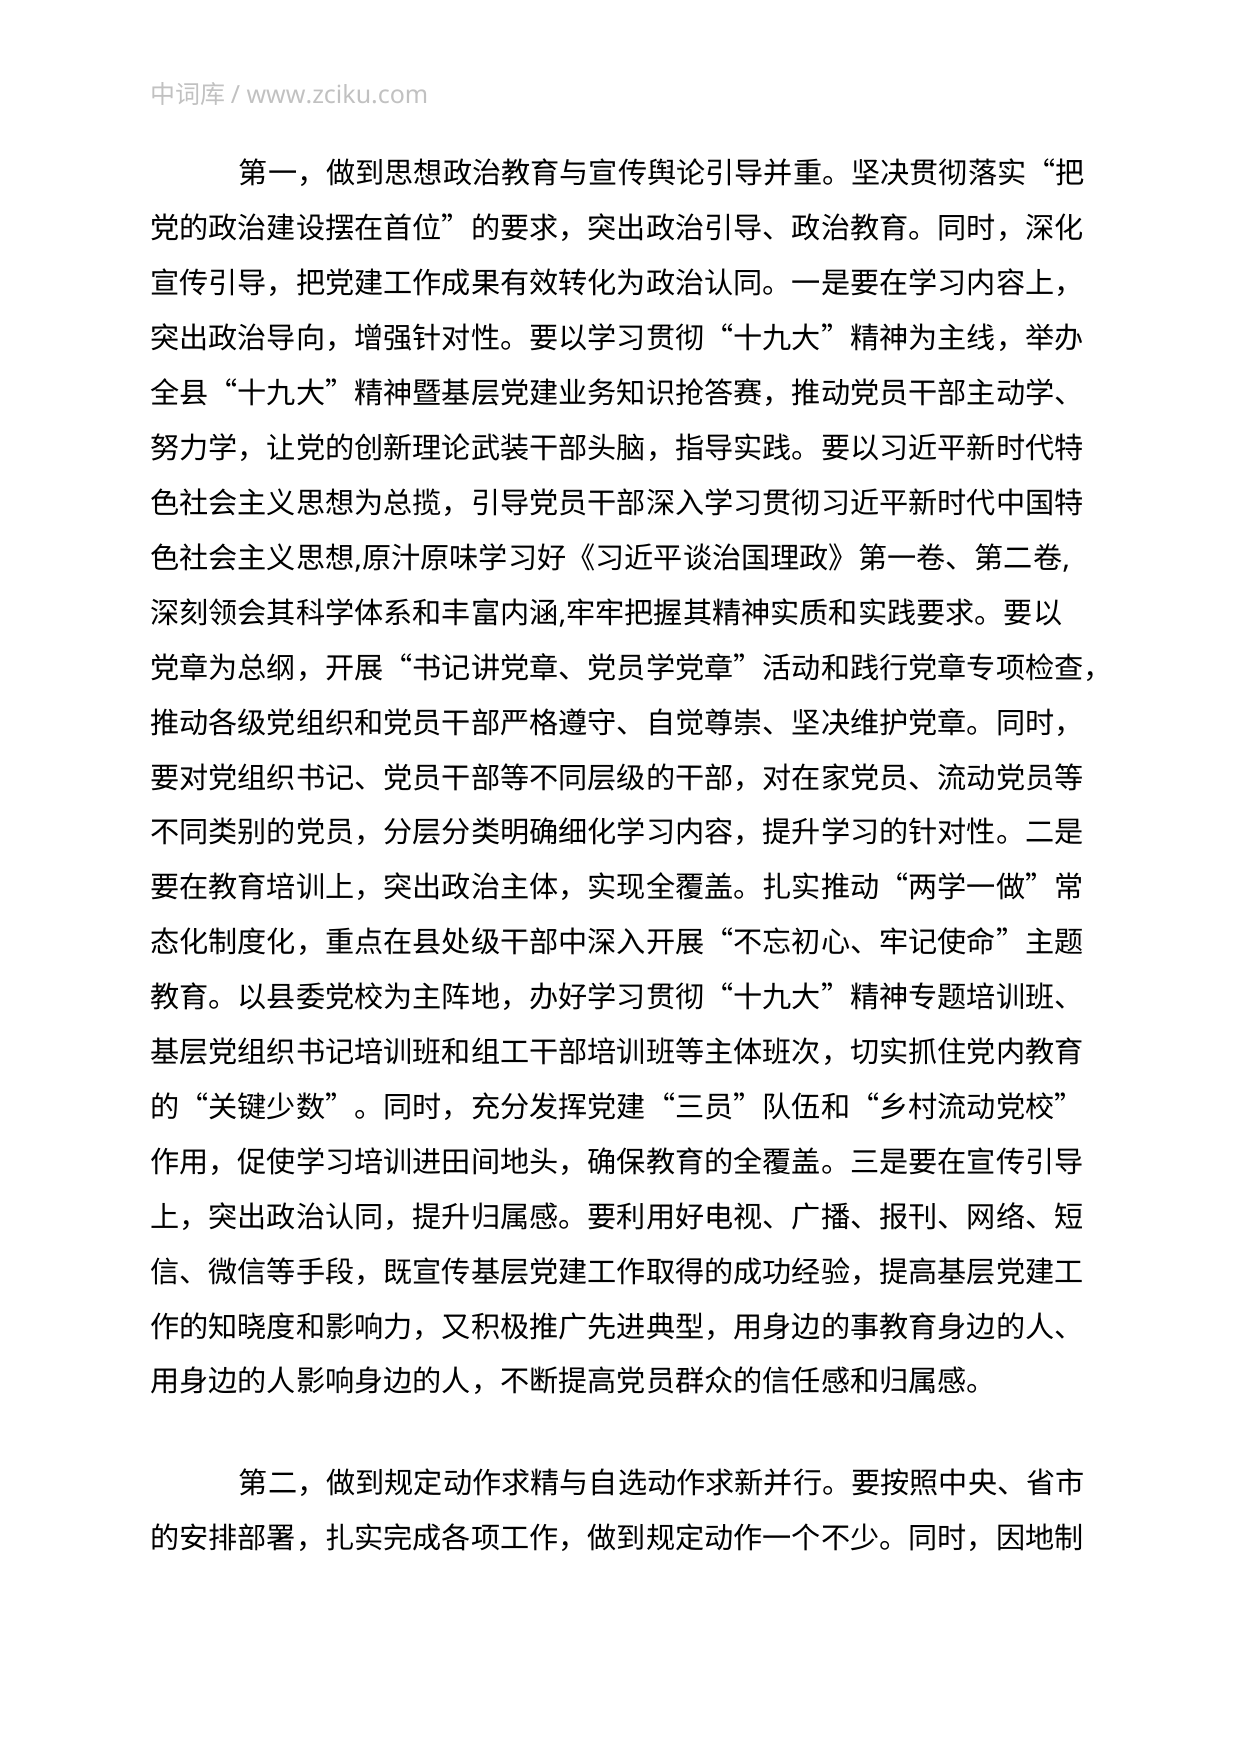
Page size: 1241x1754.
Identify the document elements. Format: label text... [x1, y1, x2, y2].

text 第一，做到思想政治教育与宣传舆论引导并重。坚决贯彻落实“把党的政治建设摆在首位”的要求，突出政治引导、政治教育。同时，深化宣传引导，把党建工作成果有效转化为政治认同。一是要在学习内容上，突出政治导向，增强针对性。要以学习贯彻“十九大”精神为主线，举办全县“十九大”精神暨基层党建业务知识抢答赛，推动党员干部主动学、努力学，让党的创新理论武装干部头脑，指导实践。要以习近平新时代特色社会主义思想为总揽，引导党员干部深入学习贯彻习近平新时代中国特色社会主义思想,原汁原味学习好《习近平谈治国理政》第一卷、第二卷,深刻领会其科学体系和丰富内涵,牢牢把握其精神实质和实践要求。要以党章为总纲，开展“书记讲党章、党员学党章”活动和践行党章专项检查，推动各级党组织和党员干部严格遵守、自觉尊崇、坚决维护党章。同时，要对党组织书记、党员干部等不同层级的干部，对在家党员、流动党员等不同类别的党员，分层分类明确细化学习内容，提升学习的针对性。二是要在教育培训上，突出政治主体，实现全覆盖。扎实推动“两学一做”常态化制度化，重点在县处级干部中深入开展“不忘初心、牢记使命”主题教育。以县委党校为主阵地，办好学习贯彻“十九大”精神专题培训班、基层党组织书记培训班和组工干部培训班等主体班次，切实抓住党内教育的“关键少数”。同时，充分发挥党建“三员”队伍和“乡村流动党校”作用，促使学习培训进田间地头，确保教育的全覆盖。三是要在宣传引导上，突出政治认同，提升归属感。要利用好电视、广播、报刊、网络、短信、微信等手段，既宣传基层党建工作取得的成功经验，提高基层党建工作的知晓度和影响力，又积极推广先进典型，用身边的事教育身边的人、用身边的人影响身边的人，不断提高党员群众的信任感和归属感。 [150, 150, 1090, 1400]
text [150, 1460, 1090, 1557]
